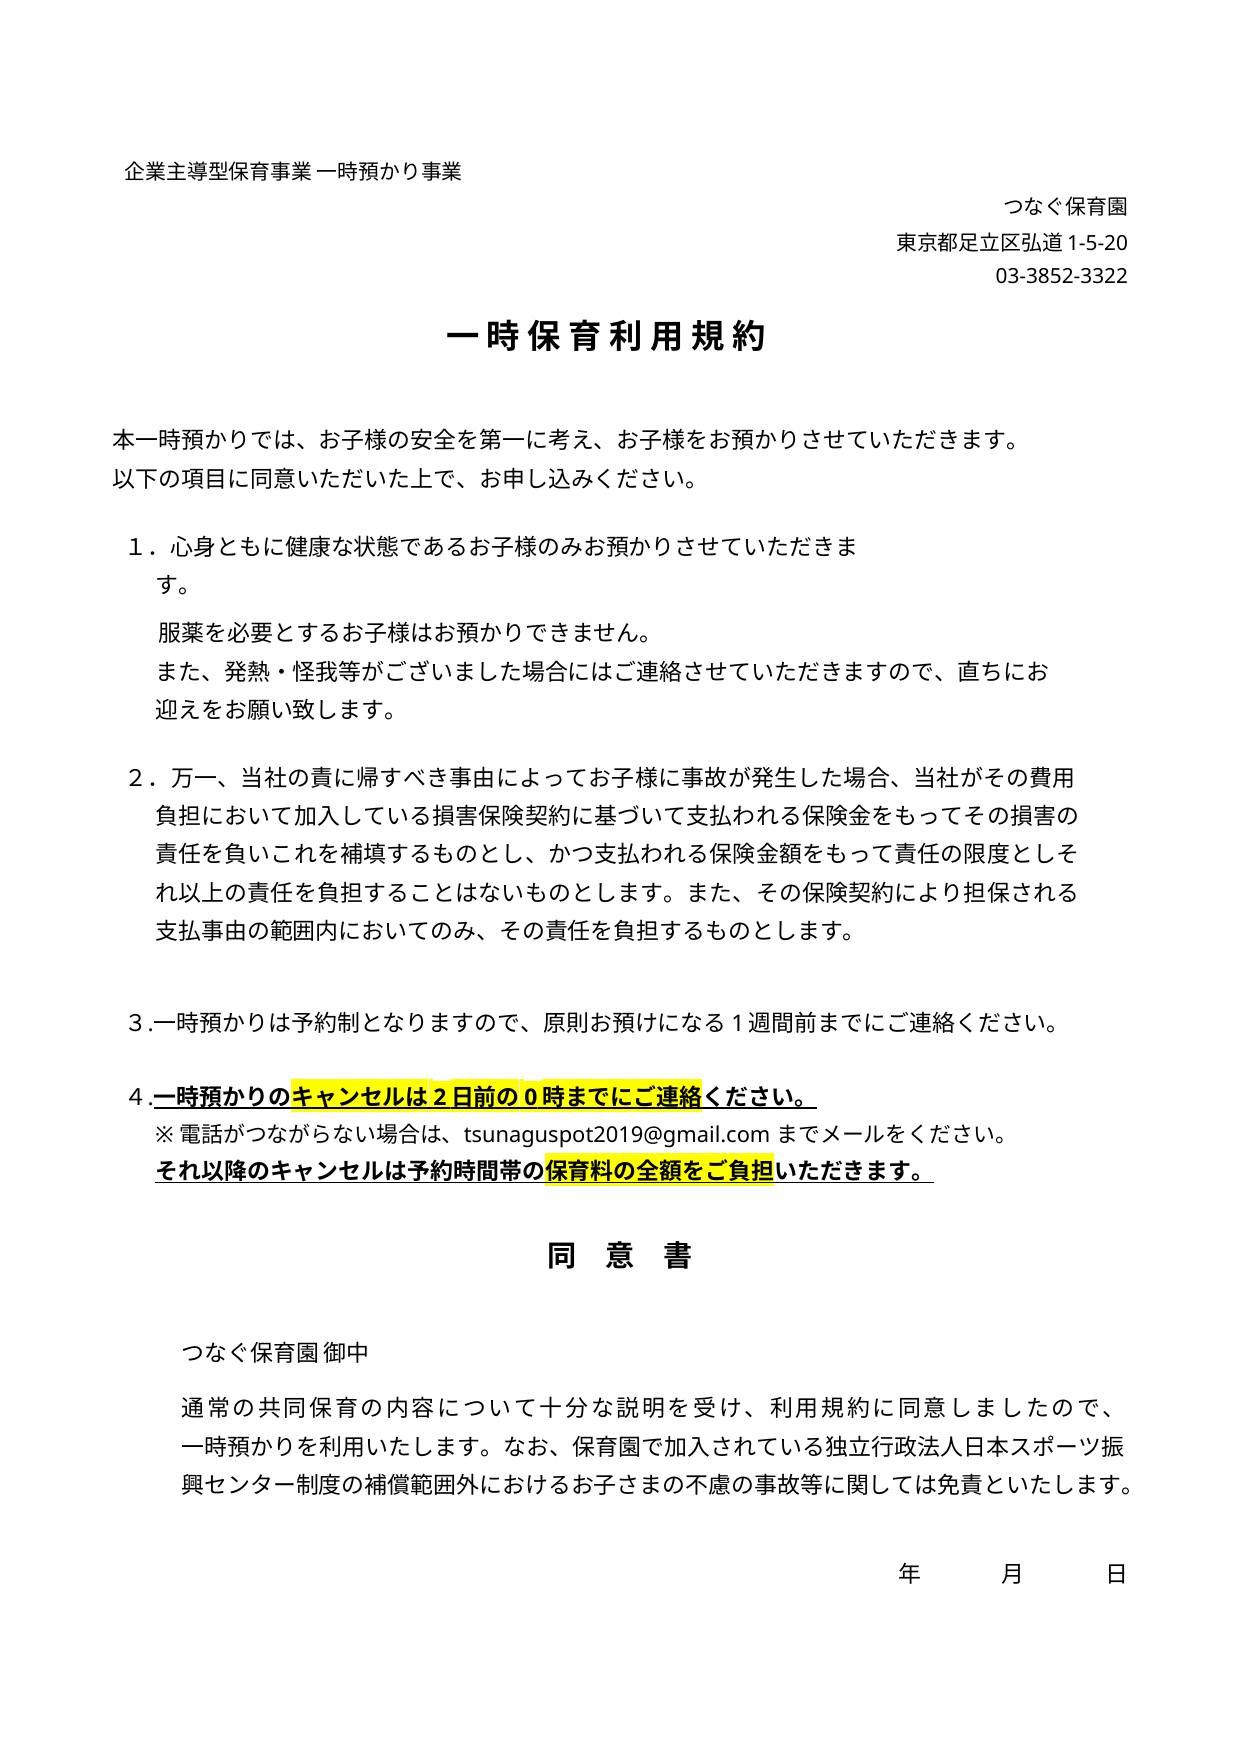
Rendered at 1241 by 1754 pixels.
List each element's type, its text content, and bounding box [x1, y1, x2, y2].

text ４.一時預かりのキャンセルは2日前の0時までにご連絡ください。 ※ 電話がつながらない場合は、tsunaguspot2019@gmail.com までメールをください。 [124, 1079, 1096, 1148]
text また、発熱・怪我等がございました場合にはご連絡させていただきますので、直ちにお迎えをお願い致します。 [155, 653, 1069, 725]
subtitle 一 時 保 育 利 用 規 約 [112, 309, 920, 358]
text 通常の共同保育の内容について十分な説明を受け、利用規約に同意しましたので、 一時預かりを利用いたします。なお、保育園で加入されている独立行政法人日本スポーツ振興センター制度の補償範囲外におけるお子さまの不慮の事故等に関しては免責といたします。 [181, 1390, 1128, 1500]
text つなぐ保育園 御中 [112, 1334, 1128, 1368]
text １．心身ともに健康な状態であるお子様のみお預かりさせていただきます。 [124, 529, 861, 600]
subtitle 同 意 書 [318, 1232, 921, 1275]
text それ以降のキャンセルは予約時間帯の保育料の全額をご負担いただきます。 [774, 1153, 1096, 1186]
text 服薬を必要とするお子様はお預かりできません。 [135, 615, 861, 648]
text 東京都足立区弘道1-5-20 [124, 226, 1128, 256]
text 年 月 日 [318, 1558, 1128, 1589]
text 以下の項目に同意いただいた上で、お申し込みください。 [112, 461, 1116, 494]
text 企業主導型保育事業 一時預かり事業 [124, 155, 1128, 185]
text ２．万一、当社の責に帰すべき事由によってお子様に事故が発生した場合、当社がその費用負担において加入している損害保険契約に基づいて支払われる保険金をもってその損害の責任を負いこれを補填するものとし、かつ支払われる保険金額をもって責任の限度としそれ以上の責任を負担することはないものとします。また、その保険契約により担保される支払事由の範囲内においてのみ、その責任を負担するものとします。 [124, 760, 1080, 946]
text 本一時預かりでは、お子様の安全を第一に考え、お子様をお預かりさせていただきます。 [112, 422, 1116, 456]
text つなぐ保育園 [124, 191, 1128, 221]
text 03-3852-3322 [124, 262, 1128, 290]
text それ以降のキャンセルは予約時間帯の保育料の全額をご負担いただきます。 [124, 1153, 545, 1186]
text ３.一時預かりは予約制となりますので、原則お預けになる1週間前までにご連絡ください。 [124, 1004, 1096, 1038]
